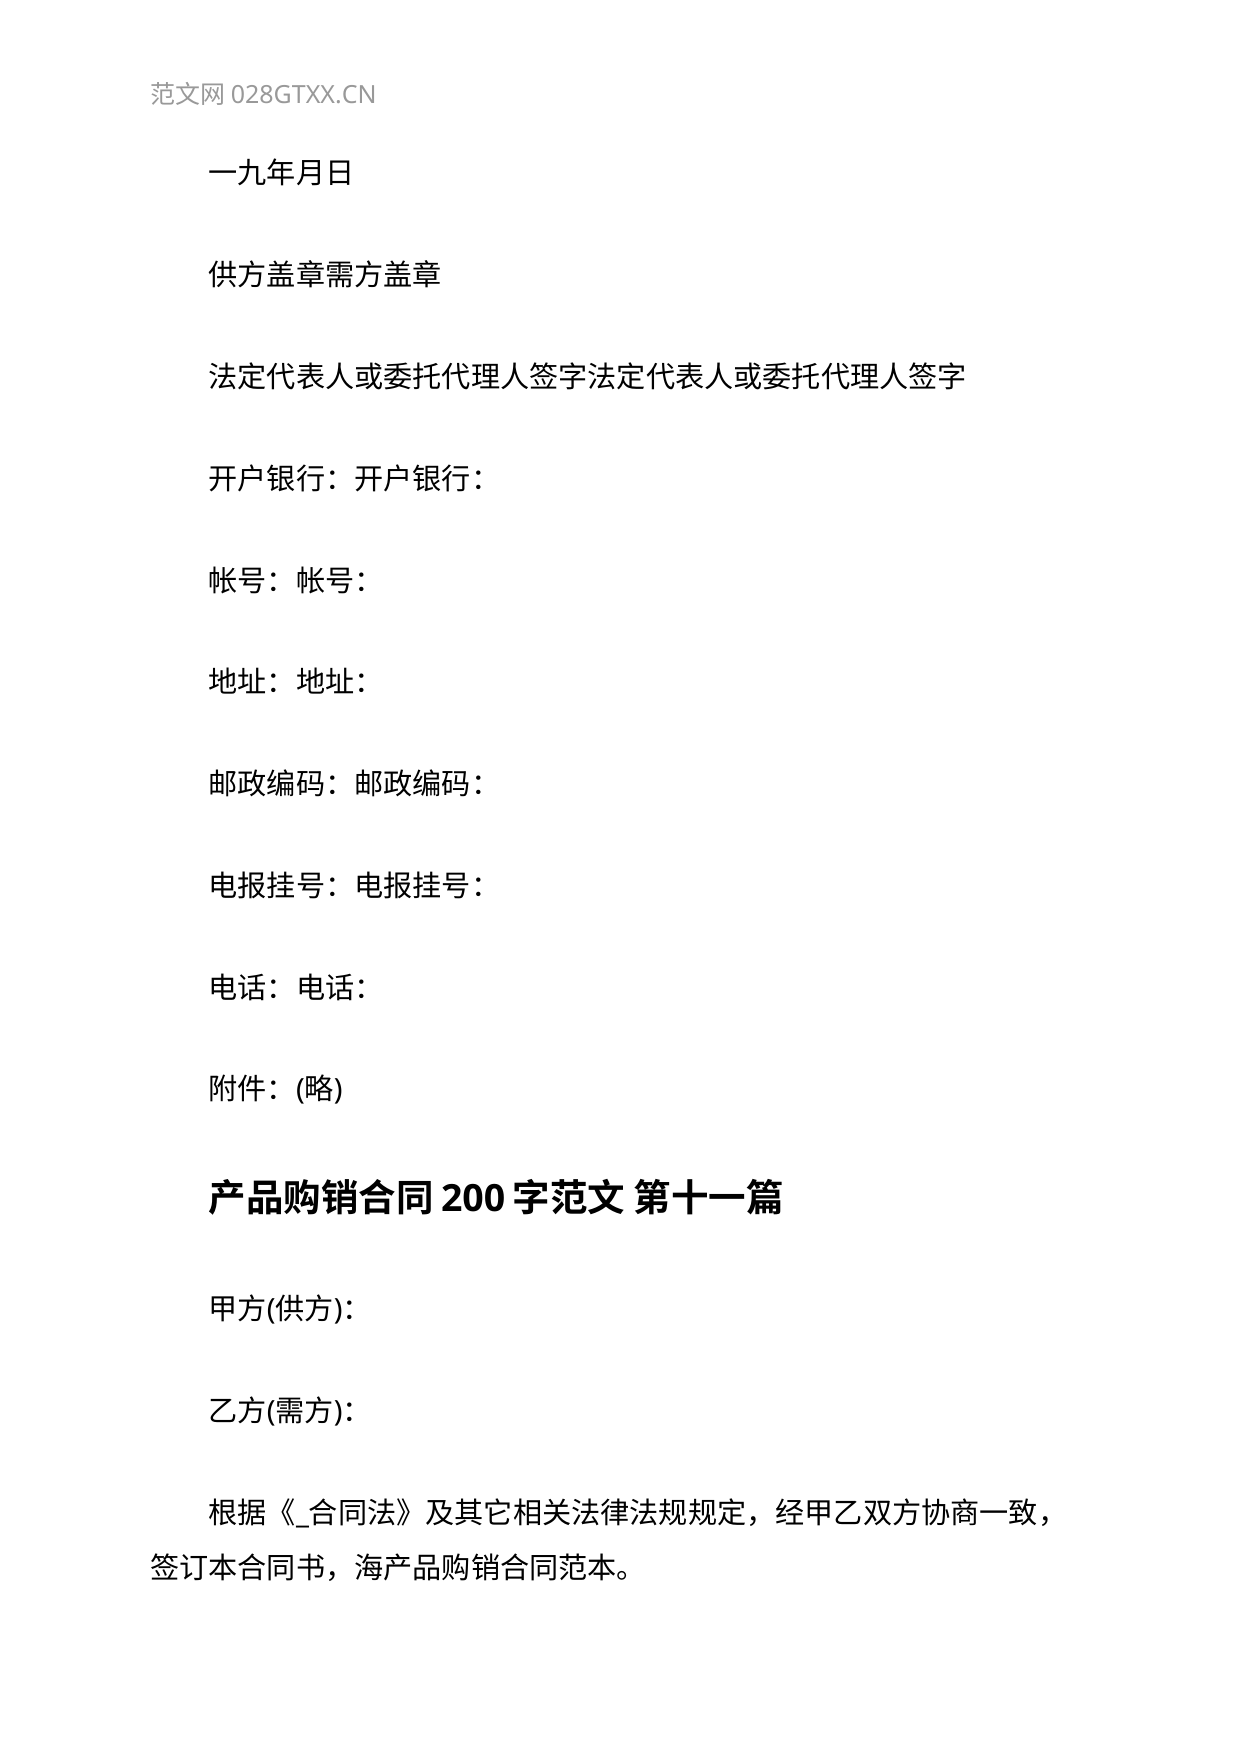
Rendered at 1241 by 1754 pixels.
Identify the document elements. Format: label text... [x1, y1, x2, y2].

text 电报挂号：电报挂号： [150, 862, 1090, 905]
text 开户银行：开户银行： [150, 455, 1090, 498]
text 附件：(略) [150, 1066, 1090, 1108]
text 帐号：帐号： [150, 557, 1090, 599]
text 乙方(需方)： [150, 1387, 1090, 1430]
text 地址：地址： [150, 659, 1090, 701]
text 一九年月日 [150, 150, 1090, 192]
text 甲方(供方)： [150, 1286, 1090, 1328]
text 邮政编码：邮政编码： [150, 761, 1090, 803]
text 根据《_合同法》及其它相关法律法规规定，经甲乙双方协商一致，签订本合同书，海产品购销合同范本。 [150, 1489, 1090, 1587]
text 电话：电话： [150, 964, 1090, 1006]
text 供方盖章需方盖章 [150, 252, 1090, 294]
text 产品购销合同200字范文 第十一篇 [150, 1168, 1090, 1222]
text 法定代表人或委托代理人签字法定代表人或委托代理人签字 [150, 353, 1090, 396]
